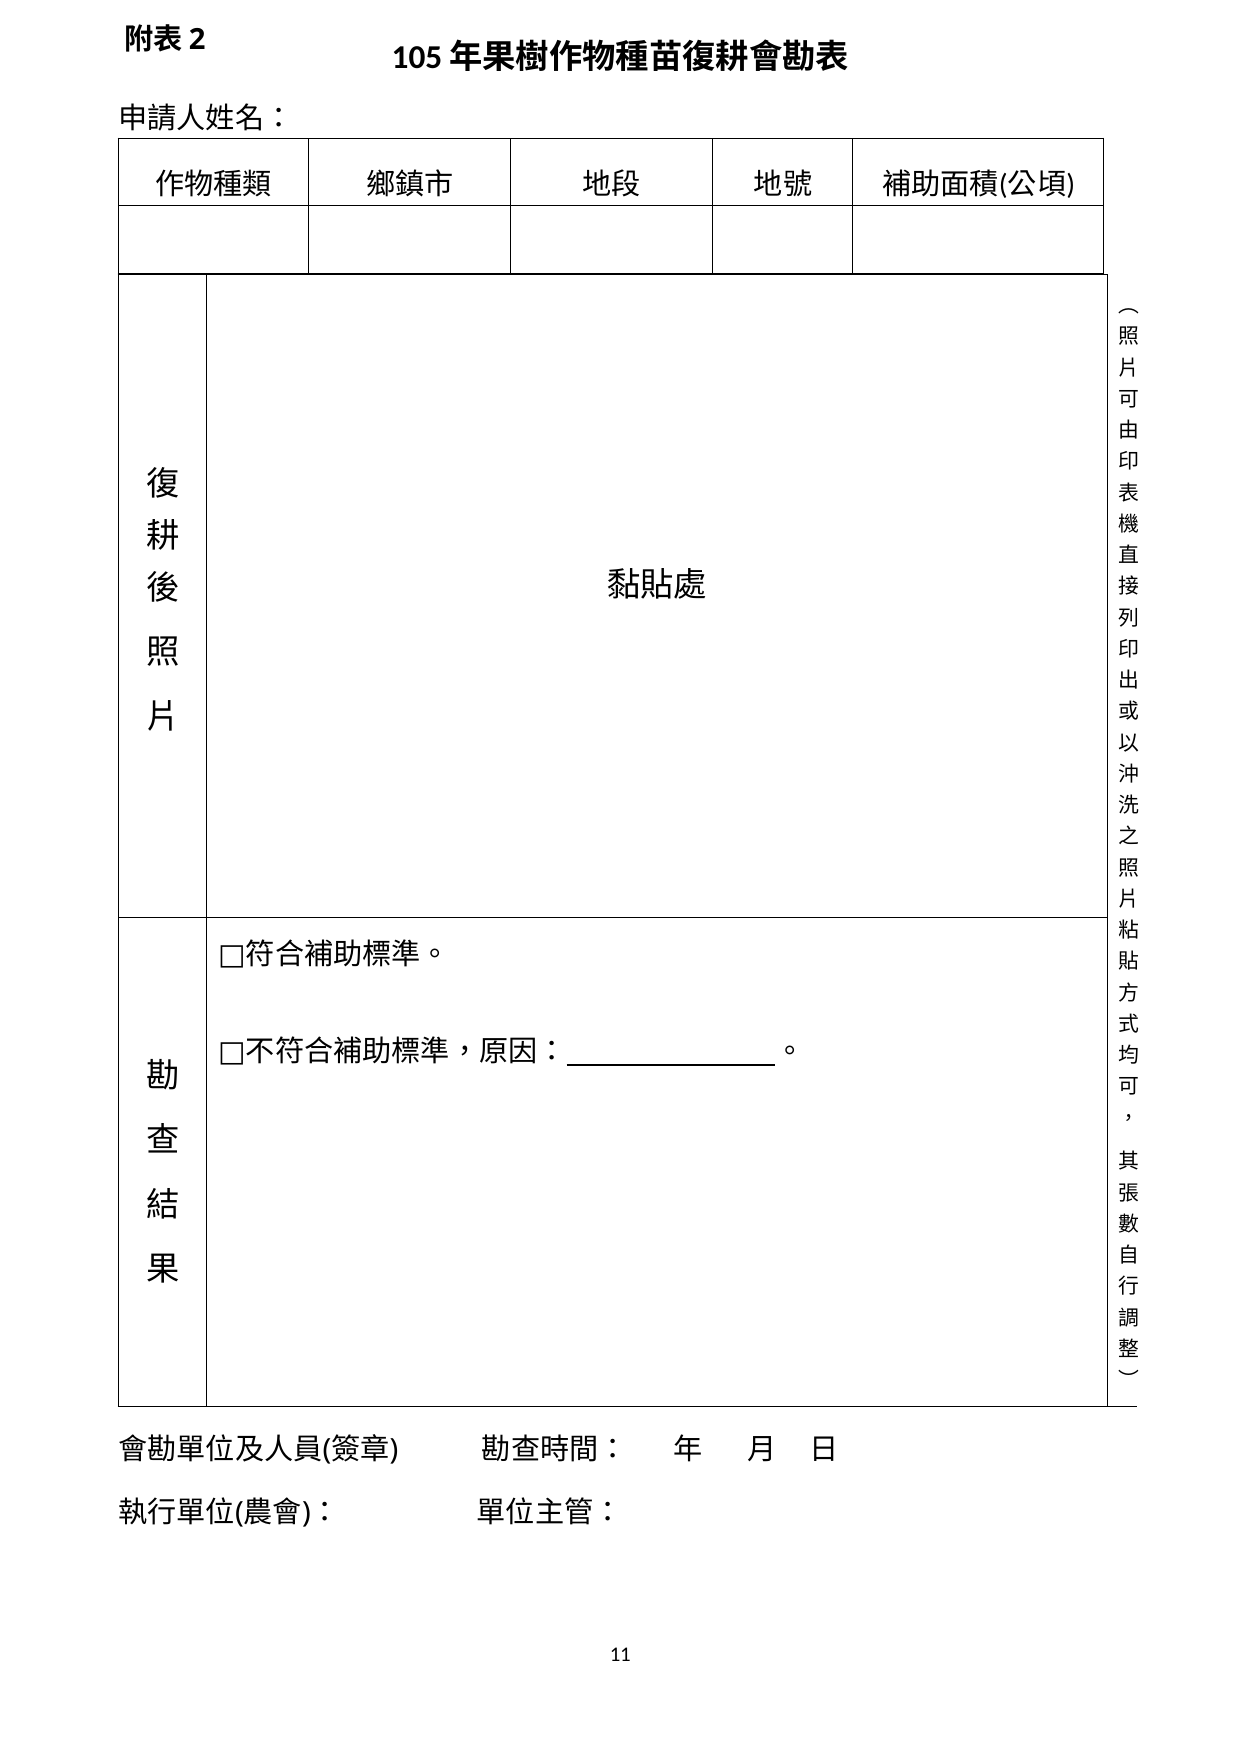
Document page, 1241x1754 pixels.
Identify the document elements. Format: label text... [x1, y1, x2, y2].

table_cell [853, 206, 1103, 273]
table_cell [119, 206, 308, 273]
table_header 黏貼處 [207, 275, 1107, 917]
table_cell [713, 206, 852, 273]
text 會勘單位及人員(簽章) 勘查時間： 年 月 日 [118, 1420, 1122, 1470]
table_header 地號 [713, 139, 852, 205]
text 申請人姓名： [118, 92, 1122, 137]
table_cell [511, 206, 712, 273]
table_header 地段 [511, 139, 712, 205]
table_cell [309, 206, 510, 273]
table_header ︵照片可由印表機直接列印出或以沖洗之照片粘貼方式均可， 其張數自行調整︶ [1108, 274, 1137, 1406]
text 執行單位(農會)： 單位主管： [118, 1482, 1122, 1532]
table_header 作物種類 [119, 139, 308, 205]
table_header 鄉鎮市 [309, 139, 510, 205]
table_cell 勘 查 結 果 [119, 918, 206, 1406]
table_header 復耕後 照 片 [119, 275, 206, 917]
table_header 補助面積(公頃) [853, 139, 1103, 205]
text 105年果樹作物種苗復耕會勘表 [118, 25, 1122, 79]
table_cell □符合補助標準。 □不符合補助標準，原因： 。 [207, 918, 1107, 1406]
